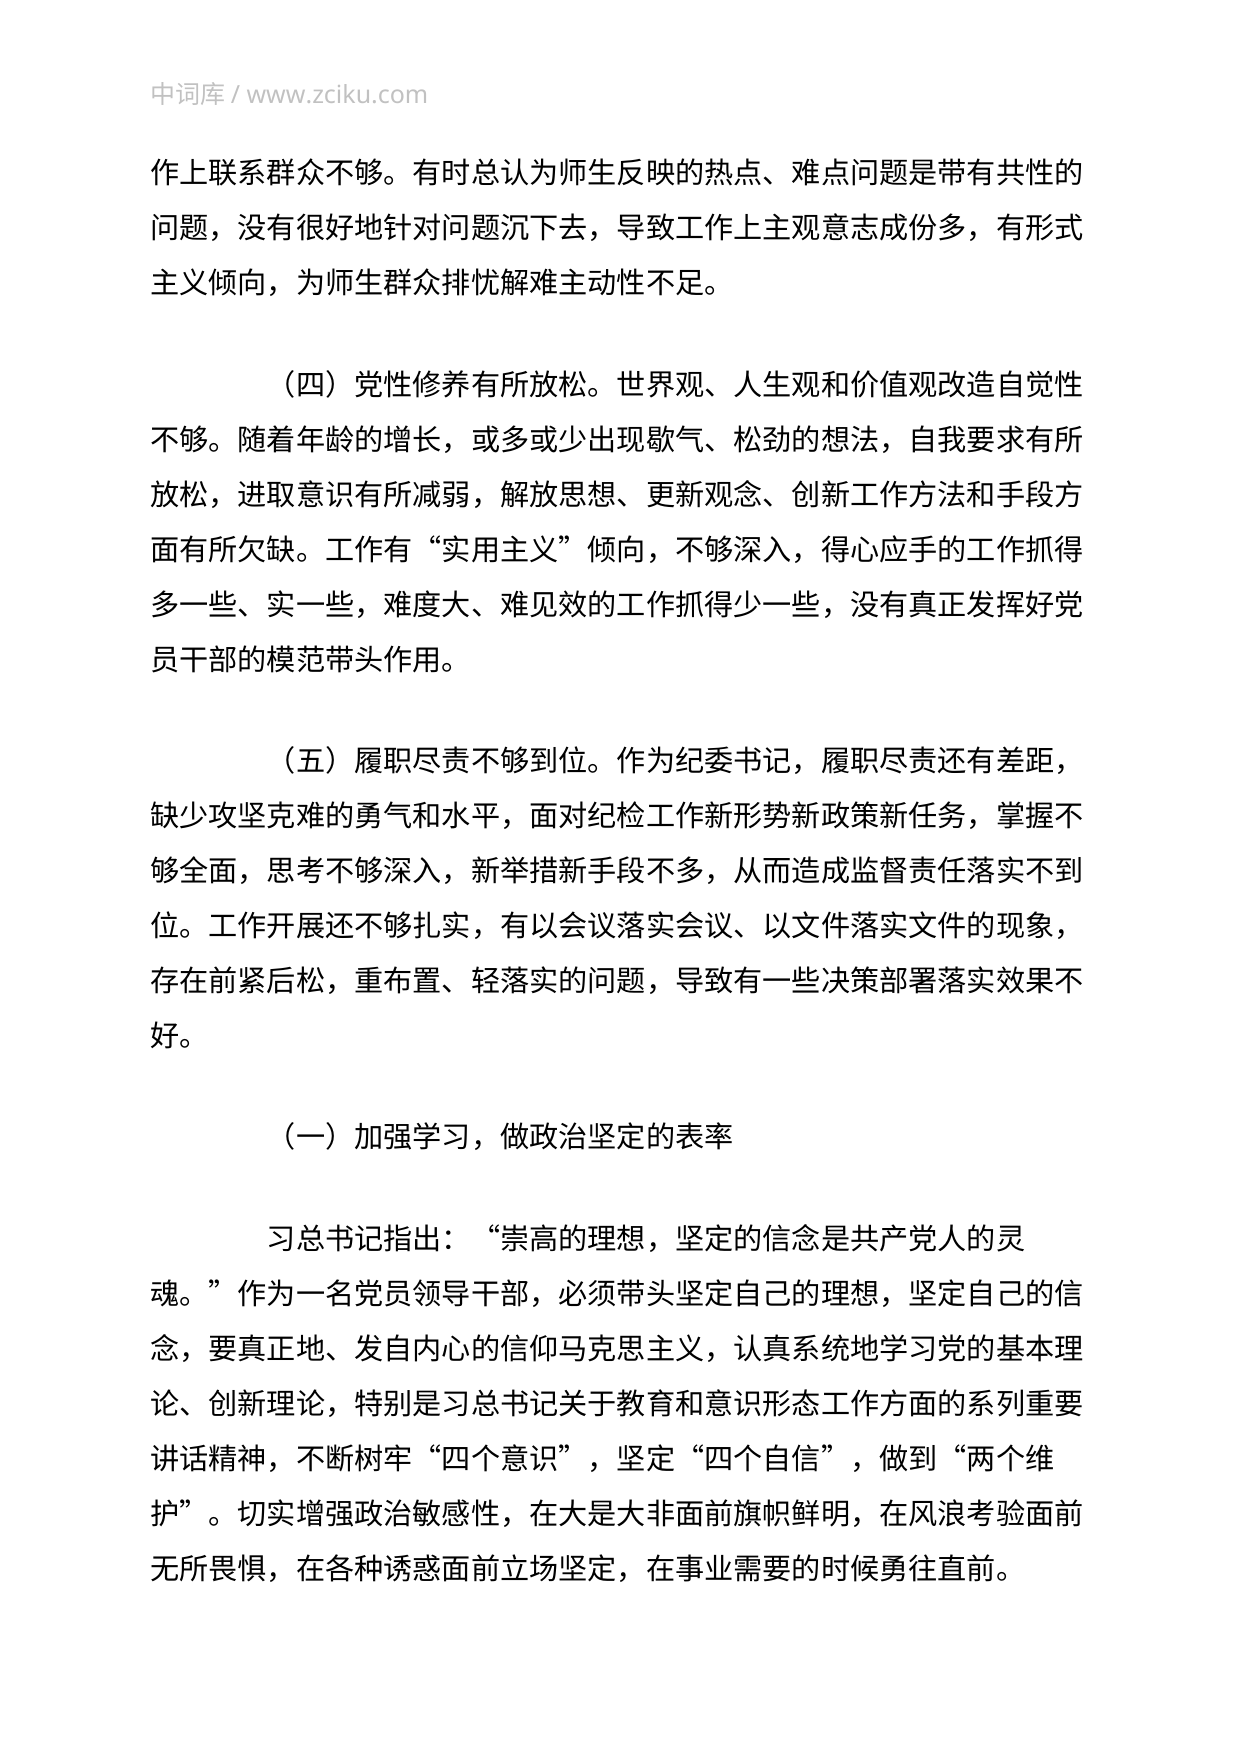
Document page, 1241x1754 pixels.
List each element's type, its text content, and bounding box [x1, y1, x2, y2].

text （四）党性修养有所放松。世界观、人生观和价值观改造自觉性不够。随着年龄的增长，或多或少出现歇气、松劲的想法，自我要求有所放松，进取意识有所减弱，解放思想、更新观念、创新工作方法和手段方面有所欠缺。工作有“实用主义”倾向，不够深入，得心应手的工作抓得多一些、实一些，难度大、难见效的工作抓得少一些，没有真正发挥好党员干部的模范带头作用。 [150, 362, 1090, 678]
text （一）加强学习，做政治坚定的表率 [150, 1114, 1090, 1156]
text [150, 150, 1090, 302]
text 习总书记指出：“崇高的理想，坚定的信念是共产党人的灵魂。”作为一名党员领导干部，必须带头坚定自己的理想，坚定自己的信念，要真正地、发自内心的信仰马克思主义，认真系统地学习党的基本理论、创新理论，特别是习总书记关于教育和意识形态工作方面的系列重要讲话精神，不断树牢“四个意识”，坚定“四个自信”，做到“两个维护”。切实增强政治敏感性，在大是大非面前旗帜鲜明，在风浪考验面前无所畏惧，在各种诱惑面前立场坚定，在事业需要的时候勇往直前。 [150, 1216, 1090, 1587]
text （五）履职尽责不够到位。作为纪委书记，履职尽责还有差距，缺少攻坚克难的勇气和水平，面对纪检工作新形势新政策新任务，掌握不够全面，思考不够深入，新举措新手段不多，从而造成监督责任落实不到位。工作开展还不够扎实，有以会议落实会议、以文件落实文件的现象，存在前紧后松，重布置、轻落实的问题，导致有一些决策部署落实效果不好。 [150, 738, 1090, 1054]
